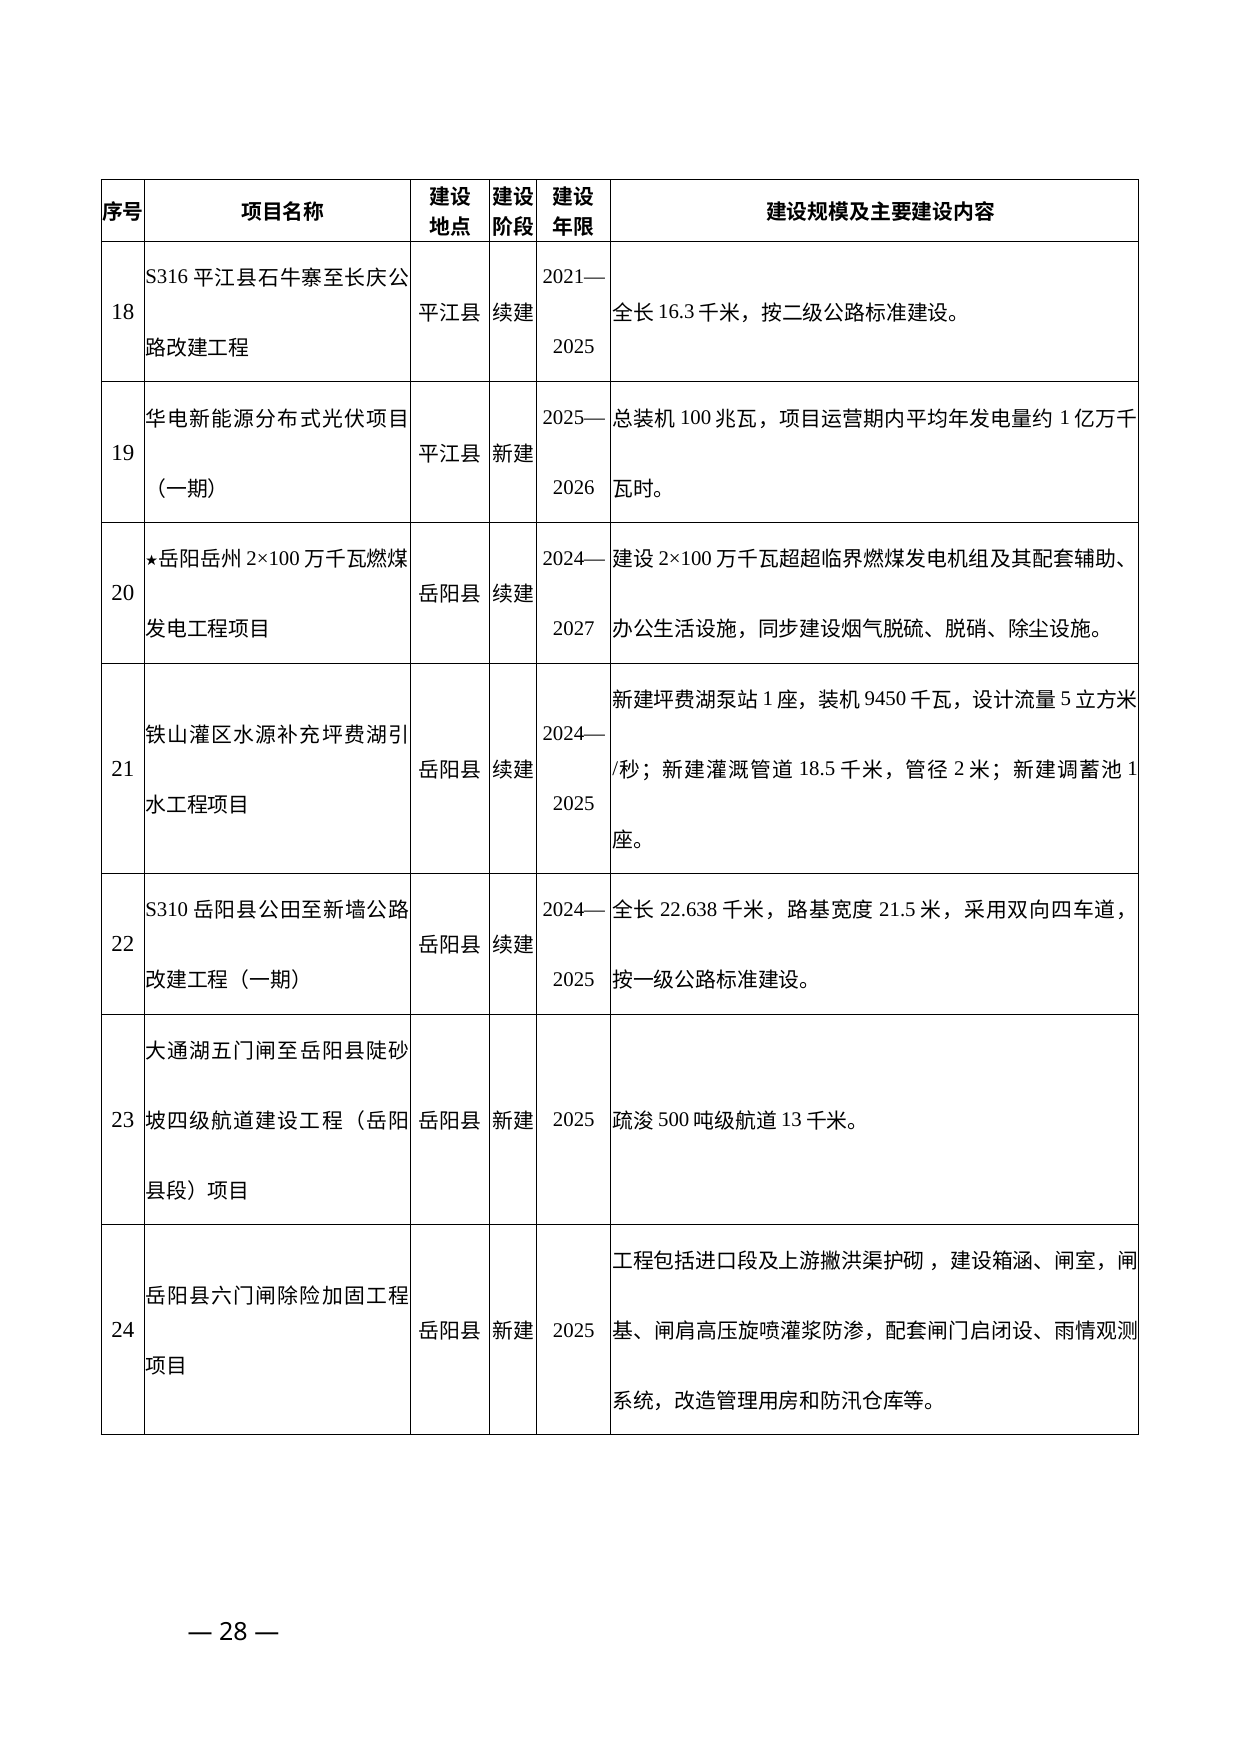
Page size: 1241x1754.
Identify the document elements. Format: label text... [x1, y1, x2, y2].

table_cell S310岳阳县公田至新墙公路改建工程（一期） [145, 874, 410, 1013]
table_cell 续建 [490, 242, 536, 381]
table_cell 22 [102, 874, 144, 1013]
table_cell 18 [102, 242, 144, 381]
table_cell S316平江县石牛寨至长庆公路改建工程 [145, 242, 410, 381]
table_header 建设规模及主要建设内容 [611, 180, 1138, 241]
table_cell 续建 [490, 523, 536, 662]
table_cell 新建 [490, 382, 536, 522]
table_cell 全长16.3千米，按二级公路标准建设。 [611, 242, 1138, 381]
table_cell 新建 [490, 1225, 536, 1434]
table_cell 20 [102, 523, 144, 662]
table_header 建设 地点 [411, 180, 489, 241]
table_cell 岳阳县 [411, 1225, 489, 1434]
table_cell 大通湖五门闸至岳阳县陡砂坡四级航道建设工程（岳阳县段）项目 [145, 1015, 410, 1224]
table_cell 总装机100兆瓦，项目运营期内平均年发电量约1亿万千瓦时。 [611, 382, 1138, 522]
table_cell 岳阳县 [411, 1015, 489, 1224]
table_cell 2021—2025 [537, 242, 610, 381]
table_cell 2024—2025 [537, 874, 610, 1013]
table_cell 岳阳县 [411, 874, 489, 1013]
table_cell 2024—2027 [537, 523, 610, 662]
table_cell 岳阳县 [411, 664, 489, 873]
table_cell 平江县 [411, 382, 489, 522]
table_cell ★岳阳岳州2×100万千瓦燃煤发电工程项目 [145, 523, 410, 662]
table_cell 新建 [490, 1015, 536, 1224]
table_cell 21 [102, 664, 144, 873]
table_cell 岳阳县 [411, 523, 489, 662]
table_cell 建设2×100万千瓦超超临界燃煤发电机组及其配套辅助、办公生活设施，同步建设烟气脱硫、脱硝、除尘设施。 [611, 523, 1138, 662]
table_cell 新建坪费湖泵站1座，装机9450千瓦，设计流量5立方米/秒；新建灌溉管道18.5千米，管径2米；新建调蓄池1座。 [611, 664, 1138, 873]
table_cell 19 [102, 382, 144, 522]
table_header 序号 [102, 180, 144, 241]
table_cell 2025—2026 [537, 382, 610, 522]
table_cell 岳阳县六门闸除险加固工程项目 [145, 1225, 410, 1434]
table_header 项目名称 [145, 180, 410, 241]
table_cell 24 [102, 1225, 144, 1434]
table_cell 续建 [490, 874, 536, 1013]
table_cell 华电新能源分布式光伏项目（一期） [145, 382, 410, 522]
table_cell 23 [102, 1015, 144, 1224]
table_cell 平江县 [411, 242, 489, 381]
table_cell 铁山灌区水源补充坪费湖引水工程项目 [145, 664, 410, 873]
table_cell 2025 [537, 1225, 610, 1434]
table_header 建设 年限 [537, 180, 610, 241]
table_cell 2025 [537, 1015, 610, 1224]
table_cell 2024—2025 [537, 664, 610, 873]
table_cell 全长22.638千米，路基宽度21.5米，采用双向四车道，按一级公路标准建设。 [611, 874, 1138, 1013]
table_header 建设 阶段 [490, 180, 536, 241]
table_cell 疏浚500吨级航道13千米。 [611, 1015, 1138, 1224]
table_cell 工程包括进口段及上游撇洪渠护砌 ，建设箱涵、闸室，闸基、闸肩高压旋喷灌浆防渗，配套闸门启闭设、雨情观测系统，改造管理用房和防汛仓库等。 [611, 1225, 1138, 1434]
table_cell 续建 [490, 664, 536, 873]
